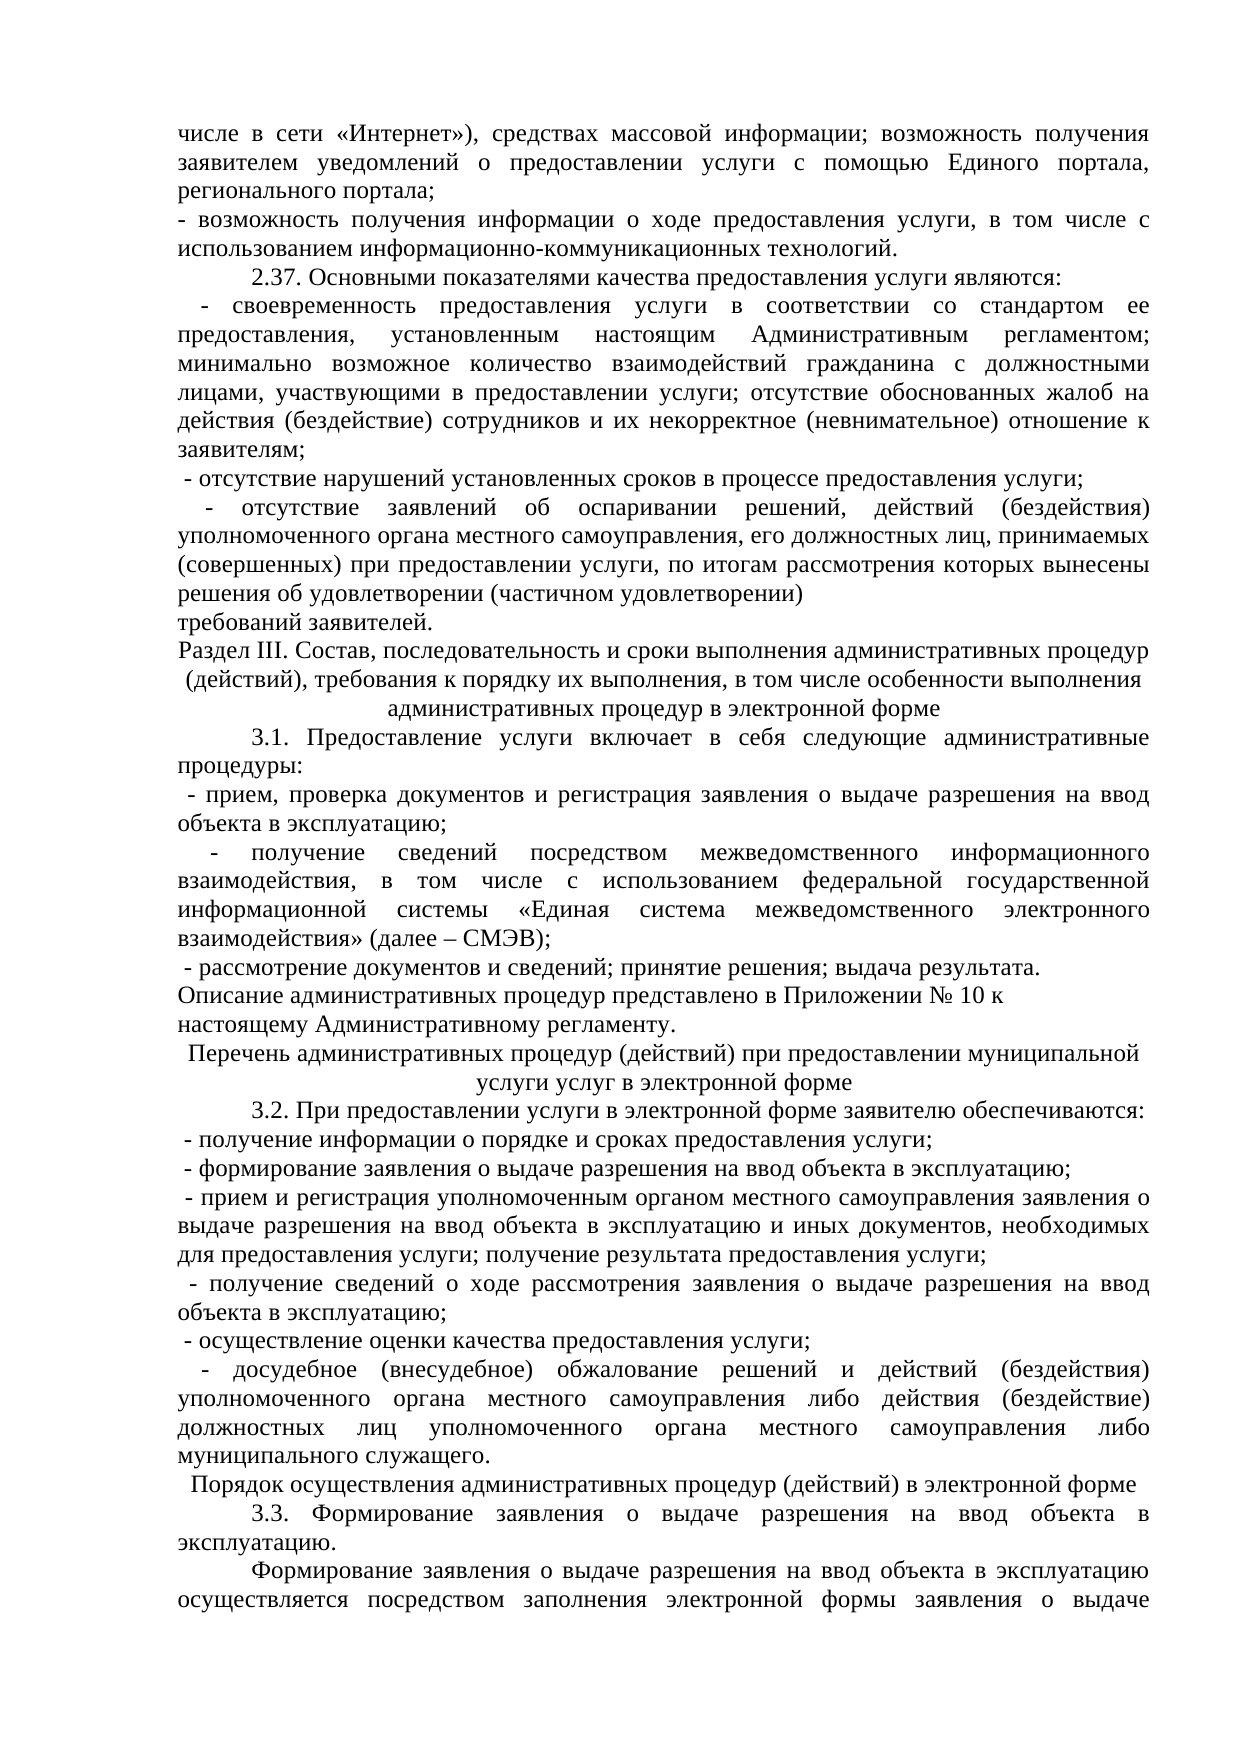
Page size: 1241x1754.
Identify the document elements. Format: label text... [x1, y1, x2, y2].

text - прием, проверка документов и регистрация заявления о выдаче разрешения на ввод объекта в эксплуатацию; [177, 779, 1152, 837]
text Порядок осуществления административных процедур (действий) в электронной форме [177, 1469, 1152, 1498]
text 3.3. Формирование заявления о выдаче разрешения на ввод объекта в эксплуатацию. [177, 1498, 1152, 1556]
text - отсутствие заявлений об оспаривании решений, действий (бездействия) уполномоченного органа местного самоуправления, его должностных лиц, принимаемых (совершенных) при предоставлении услуги, по итогам рассмотрения которых вынесены решения об удовлетворении (частичном удовлетворении) [177, 492, 1152, 607]
text - формирование заявления о выдаче разрешения на ввод объекта в эксплуатацию; [177, 1153, 1152, 1182]
text - отсутствие нарушений установленных сроков в процессе предоставления услуги; [177, 463, 1152, 492]
text Перечень административных процедур (действий) при предоставлении муниципальной услуги услуг в электронной форме [177, 1038, 1152, 1096]
text - возможность получения информации о ходе предоставления услуги, в том числе с использованием информационно-коммуникационных технологий. [177, 204, 1152, 262]
text - получение сведений о ходе рассмотрения заявления о выдаче разрешения на ввод объекта в эксплуатацию; [177, 1268, 1152, 1326]
text - досудебное (внесудебное) обжалование решений и действий (бездействия) уполномоченного органа местного самоуправления либо действия (бездействие) должностных лиц уполномоченного органа местного самоуправления либо муниципального служащего. [177, 1354, 1152, 1469]
text Описание административных процедур представлено в Приложении № 10 к [177, 981, 1152, 1009]
text Раздел III. Состав, последовательность и сроки выполнения административных процедур (действий), требования к порядку их выполнения, в том числе особенности выполнения административных процедур в электронной форме [177, 636, 1152, 722]
text - получение сведений посредством межведомственного информационного взаимодействия, в том числе с использованием федеральной государственной информационной системы «Единая система межведомственного электронного взаимодействия» (далее – СМЭВ); [177, 837, 1152, 952]
text - прием и регистрация уполномоченным органом местного самоуправления заявления о выдаче разрешения на ввод объекта в эксплуатацию и иных документов, необходимых для предоставления услуги; получение результата предоставления услуги; [177, 1182, 1152, 1268]
text 3.2. При предоставлении услуги в электронной форме заявителю обеспечиваются: [177, 1096, 1152, 1124]
text настоящему Административному регламенту. [177, 1009, 1152, 1038]
text 2.37. Основными показателями качества предоставления услуги являются: [177, 262, 1152, 291]
text - своевременность предоставления услуги в соответствии со стандартом ее предоставления, установленным настоящим Административным регламентом; минимально возможное количество взаимодействий гражданина с должностными лицами, участвующими в предоставлении услуги; отсутствие обоснованных жалоб на действия (бездействие) сотрудников и их некорректное (невнимательное) отношение к заявителям; [177, 291, 1152, 463]
text требований заявителей. [177, 607, 1152, 636]
text - рассмотрение документов и сведений; принятие решения; выдача результата. [177, 952, 1152, 981]
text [177, 1556, 1152, 1613]
text - получение информации о порядке и сроках предоставления услуги; [177, 1124, 1152, 1153]
text - осуществление оценки качества предоставления услуги; [177, 1326, 1152, 1354]
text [177, 118, 1152, 204]
text 3.1. Предоставление услуги включает в себя следующие административные процедуры: [177, 722, 1152, 779]
